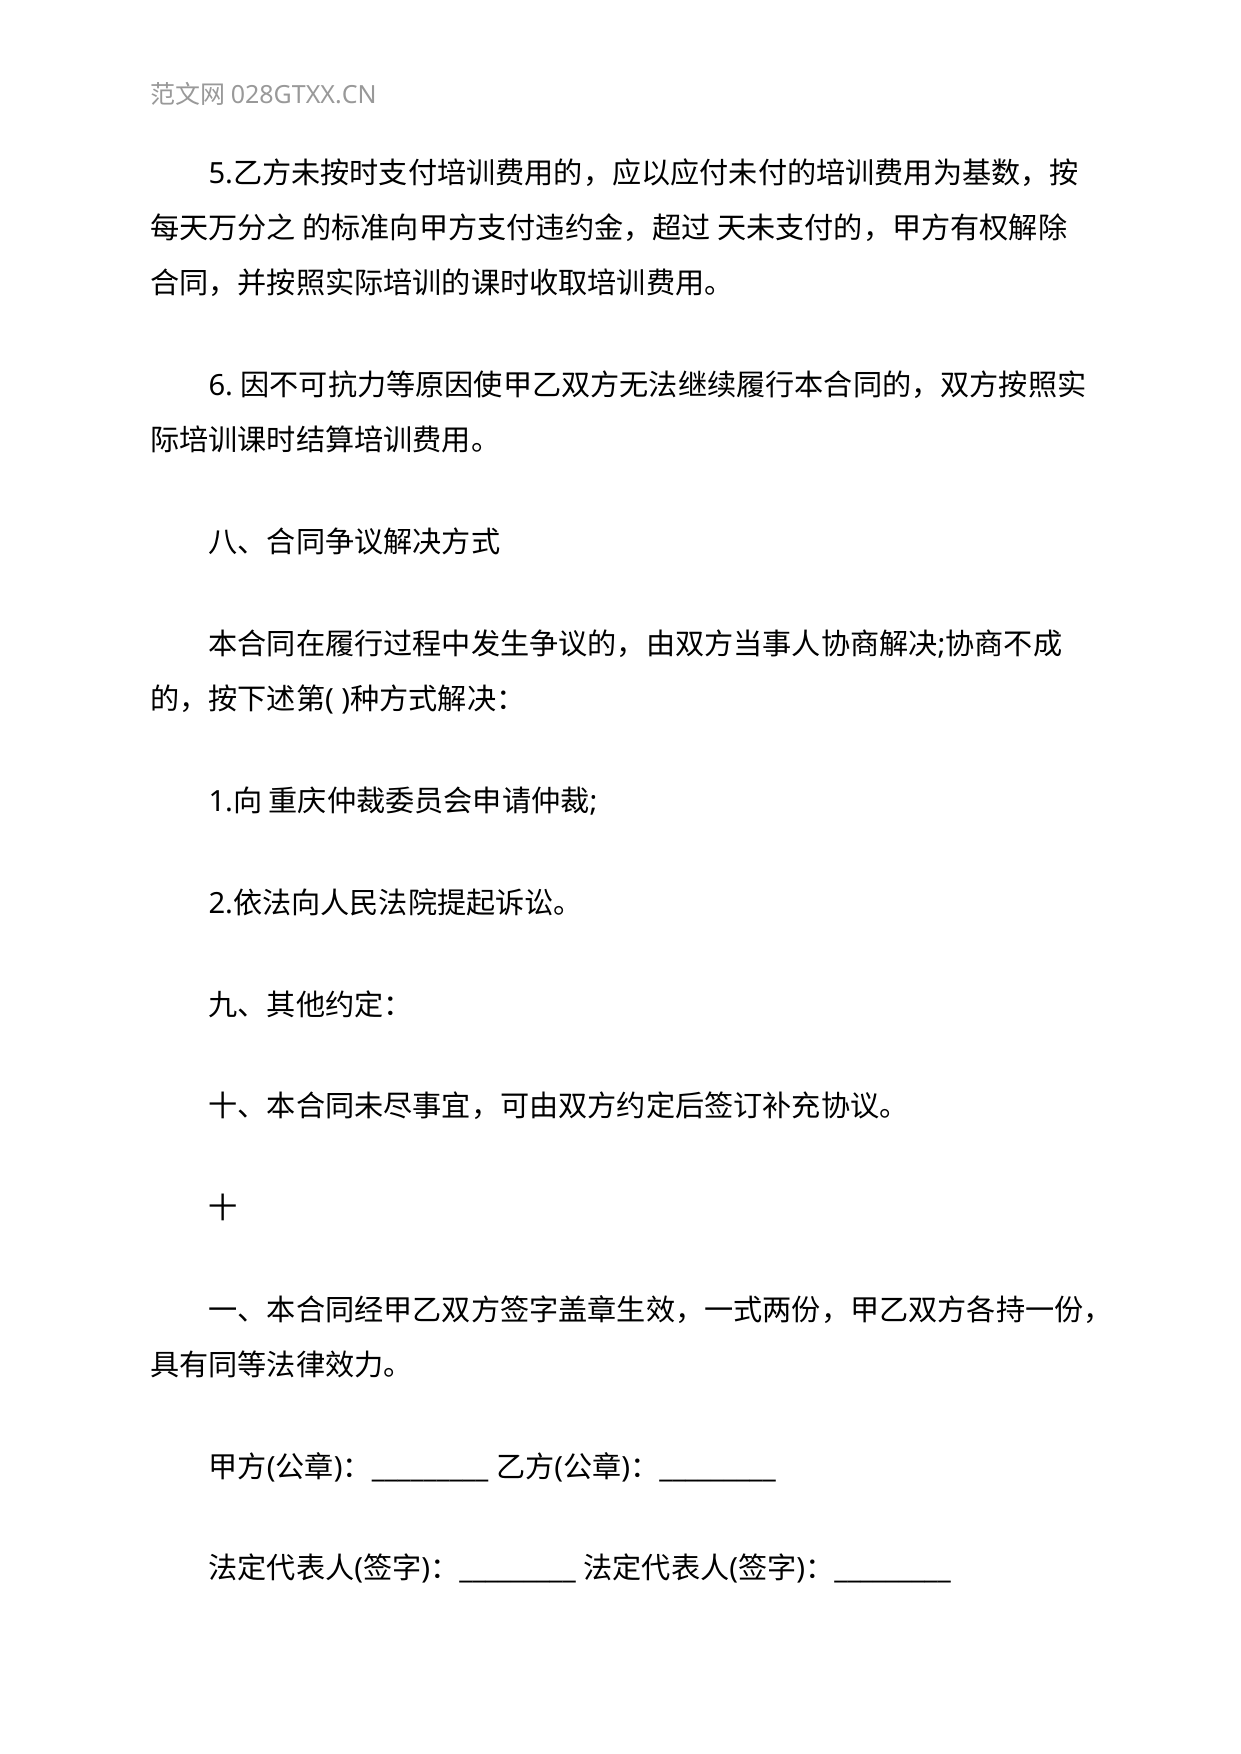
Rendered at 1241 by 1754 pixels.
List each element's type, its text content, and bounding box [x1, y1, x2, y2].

text 十 [150, 1185, 1090, 1227]
text 法定代表人(签字)：_________ 法定代表人(签字)：_________ [150, 1545, 1090, 1587]
text 2.依法向人民法院提起诉讼。 [150, 879, 1090, 922]
text 一、本合同经甲乙双方签字盖章生效，一式两份，甲乙双方各持一份，具有同等法律效力。 [150, 1286, 1090, 1384]
text 6. 因不可抗力等原因使甲乙双方无法继续履行本合同的，双方按照实际培训课时结算培训费用。 [150, 362, 1090, 459]
text 十、本合同未尽事宜，可由双方约定后签订补充协议。 [150, 1083, 1090, 1125]
text 1.向 重庆仲裁委员会申请仲裁; [150, 777, 1090, 819]
text 本合同在履行过程中发生争议的，由双方当事人协商解决;协商不成的，按下述第( )种方式解决： [150, 620, 1090, 718]
text 八、合同争议解决方式 [150, 518, 1090, 561]
text 5.乙方未按时支付培训费用的，应以应付未付的培训费用为基数，按每天万分之 的标准向甲方支付违约金，超过 天未支付的，甲方有权解除合同，并按照实际培训的课时收取培训费用。 [150, 150, 1090, 302]
text 九、其他约定： [150, 981, 1090, 1023]
text 甲方(公章)：_________ 乙方(公章)：_________ [150, 1443, 1090, 1486]
